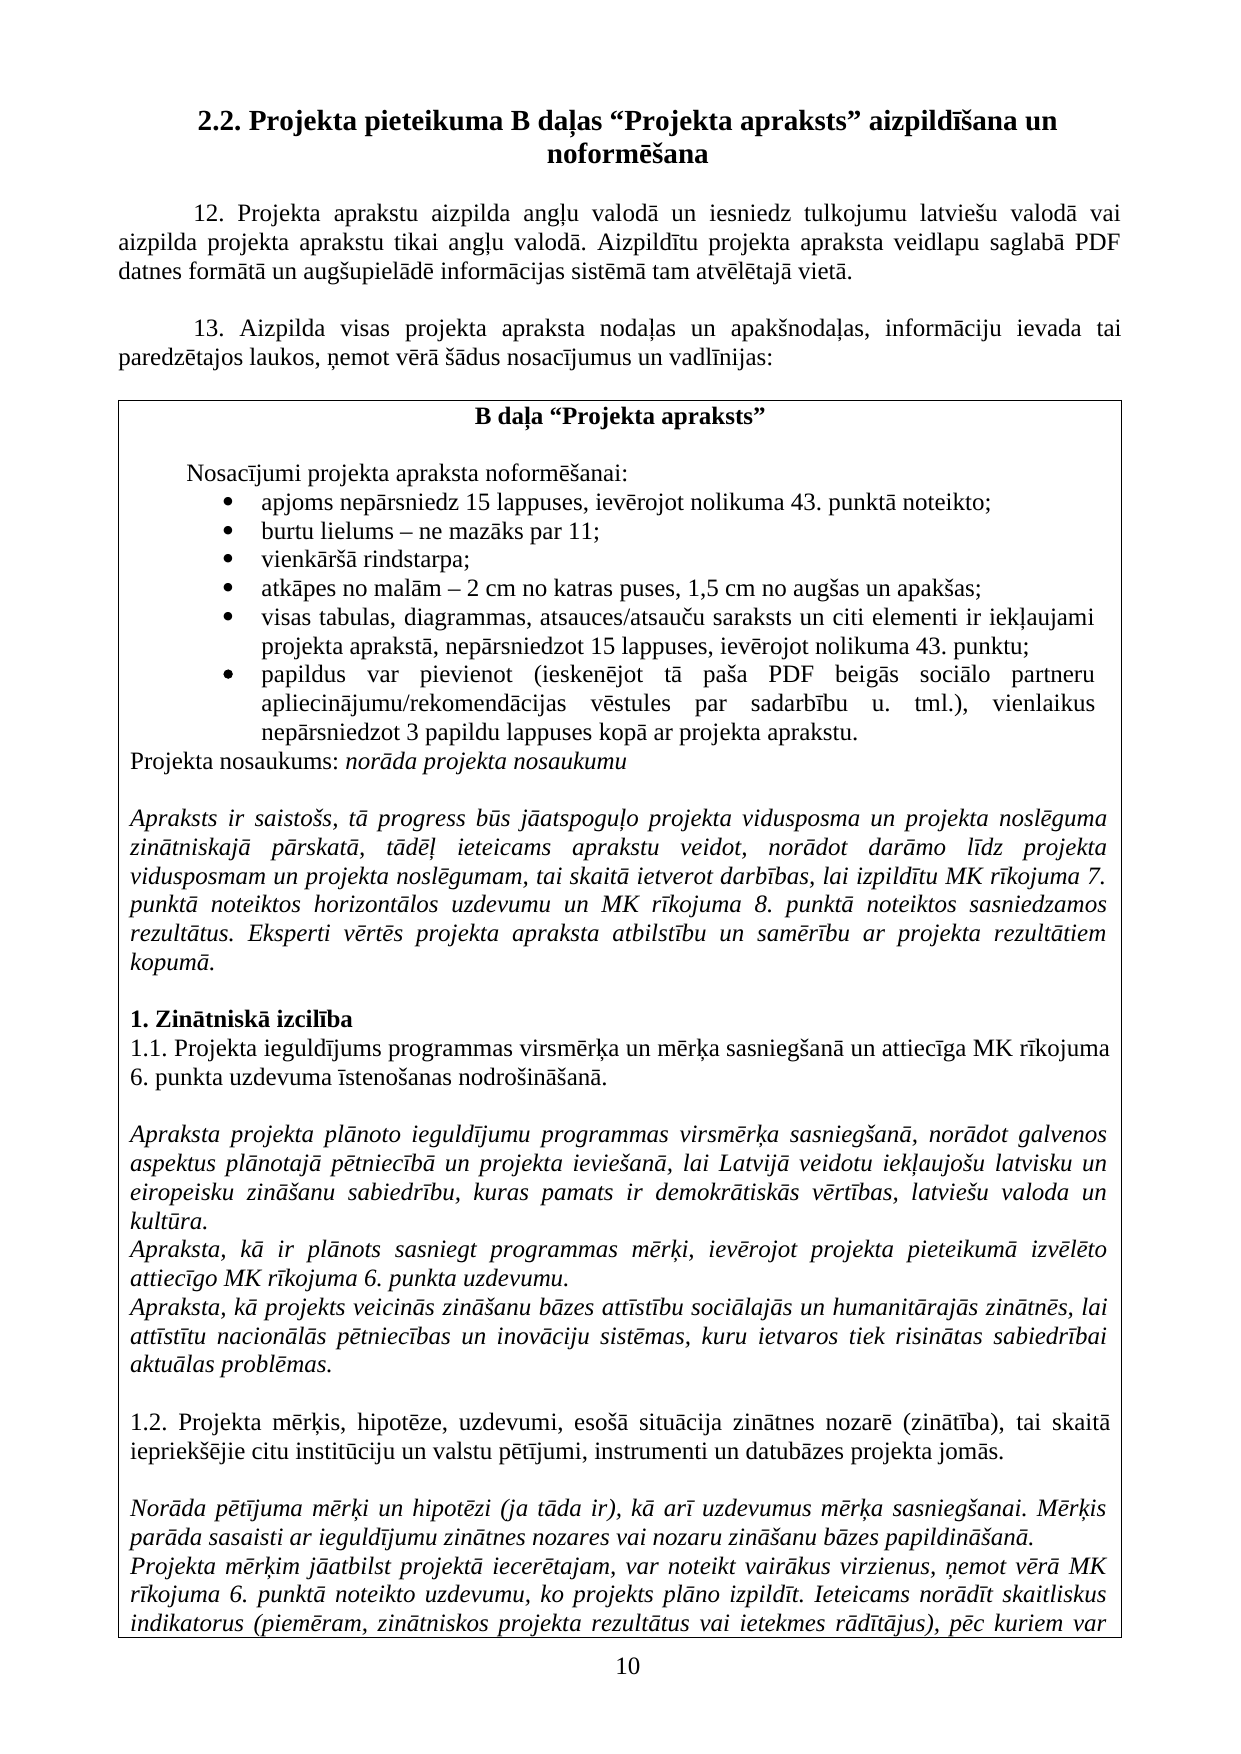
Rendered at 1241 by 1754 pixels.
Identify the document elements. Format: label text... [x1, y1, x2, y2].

list 12. Projekta aprakstu aizpilda angļu valodā un iesniedz tulkojumu latviešu valodā vai aizpilda projekta aprakstu tikai angļu valodā. Aizpildītu projekta apraksta veidlapu saglabā PDF datnes formātā un augšupielādē informācijas sistēmā tam atvēlētajā vietā. [118, 198, 1122, 285]
list 13. Aizpilda visas projekta apraksta nodaļas un apakšnodaļas, informāciju ievada tai paredzētajos laukos, ņemot vērā šādus nosacījumus un vadlīnijas: [118, 313, 1122, 371]
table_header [119, 401, 1121, 1637]
subtitle 2.2. Projekta pieteikuma B daļas “Projekta apraksts” aizpildīšana un noformēšana [118, 103, 1137, 170]
